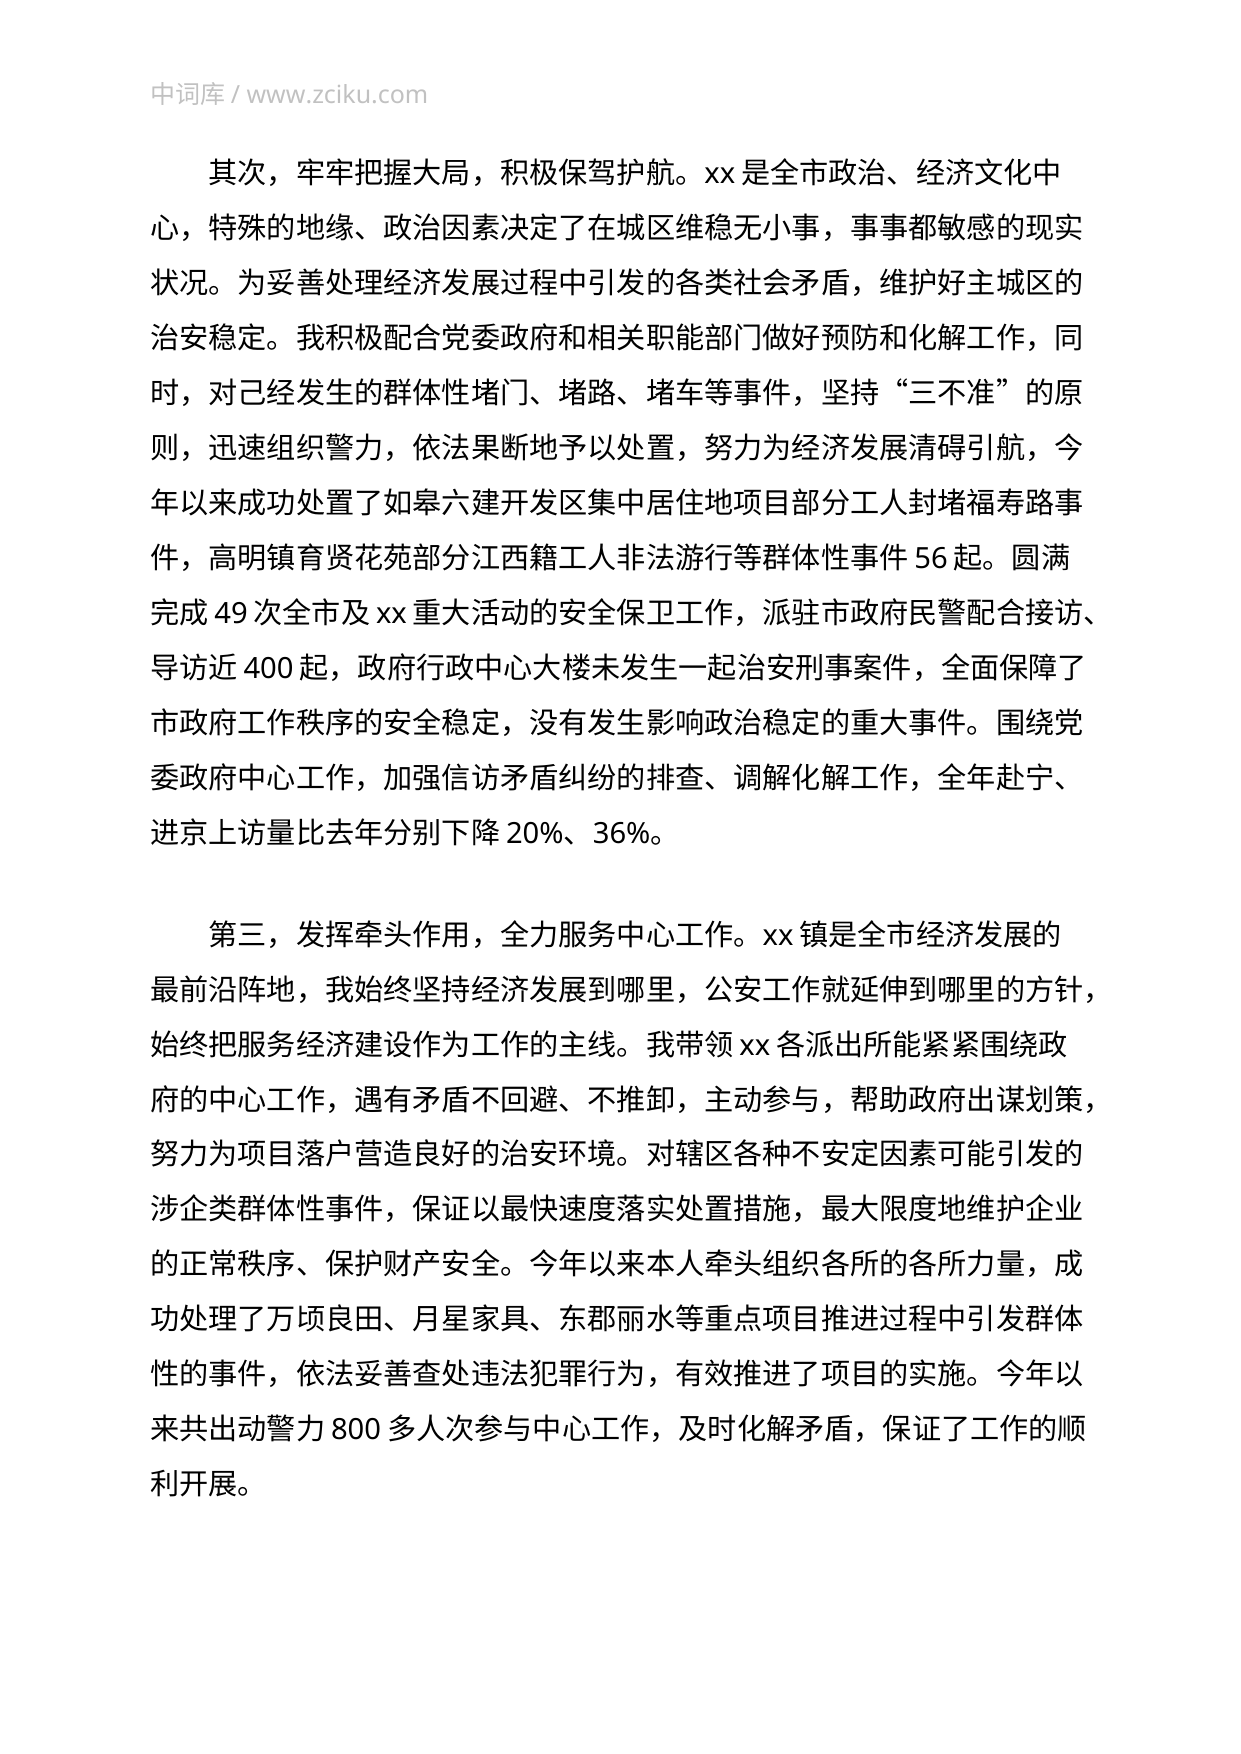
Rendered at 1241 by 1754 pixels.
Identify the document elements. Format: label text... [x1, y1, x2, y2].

text 其次，牢牢把握大局，积极保驾护航。xx是全市政治、经济文化中心，特殊的地缘、政治因素决定了在城区维稳无小事，事事都敏感的现实状况。为妥善处理经济发展过程中引发的各类社会矛盾，维护好主城区的治安稳定。我积极配合党委政府和相关职能部门做好预防和化解工作，同时，对己经发生的群体性堵门、堵路、堵车等事件，坚持“三不准”的原则，迅速组织警力，依法果断地予以处置，努力为经济发展清碍引航，今年以来成功处置了如皋六建开发区集中居住地项目部分工人封堵福寿路事件，高明镇育贤花苑部分江西籍工人非法游行等群体性事件56起。圆满完成49次全市及xx重大活动的安全保卫工作，派驻市政府民警配合接访、导访近400起，政府行政中心大楼未发生一起治安刑事案件，全面保障了市政府工作秩序的安全稳定，没有发生影响政治稳定的重大事件。围绕党委政府中心工作，加强信访矛盾纠纷的排查、调解化解工作，全年赴宁、进京上访量比去年分别下降20%、36%。 [150, 150, 1090, 852]
text 第三，发挥牵头作用，全力服务中心工作。xx镇是全市经济发展的最前沿阵地，我始终坚持经济发展到哪里，公安工作就延伸到哪里的方针，始终把服务经济建设作为工作的主线。我带领xx各派出所能紧紧围绕政府的中心工作，遇有矛盾不回避、不推卸，主动参与，帮助政府出谋划策，努力为项目落户营造良好的治安环境。对辖区各种不安定因素可能引发的涉企类群体性事件，保证以最快速度落实处置措施，最大限度地维护企业的正常秩序、保护财产安全。今年以来本人牵头组织各所的各所力量，成功处理了万顷良田、月星家具、东郡丽水等重点项目推进过程中引发群体性的事件，依法妥善查处违法犯罪行为，有效推进了项目的实施。今年以来共出动警力800多人次参与中心工作，及时化解矛盾，保证了工作的顺利开展。 [150, 911, 1090, 1503]
